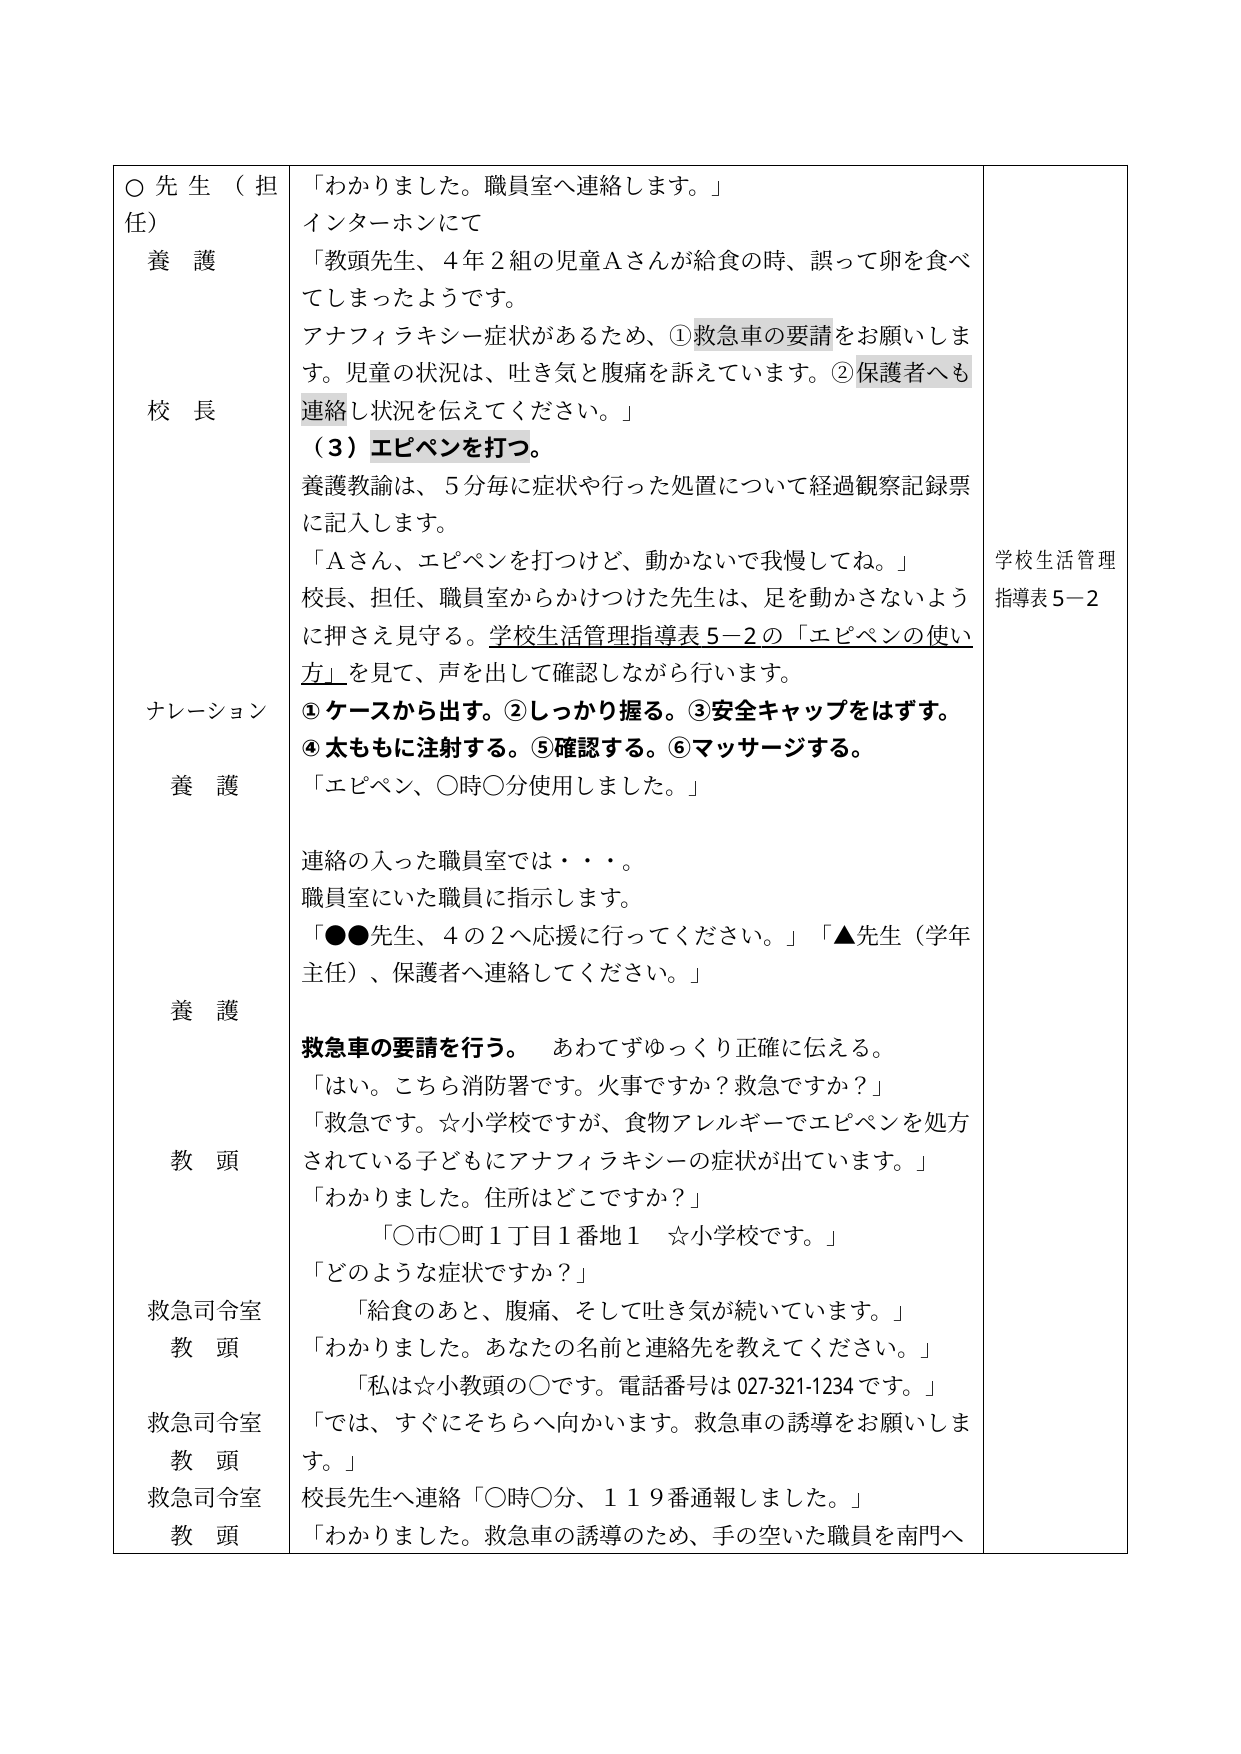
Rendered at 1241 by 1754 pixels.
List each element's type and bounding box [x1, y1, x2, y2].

table_cell [984, 166, 1127, 1553]
table_cell [290, 166, 983, 1553]
table_cell [114, 166, 289, 1553]
